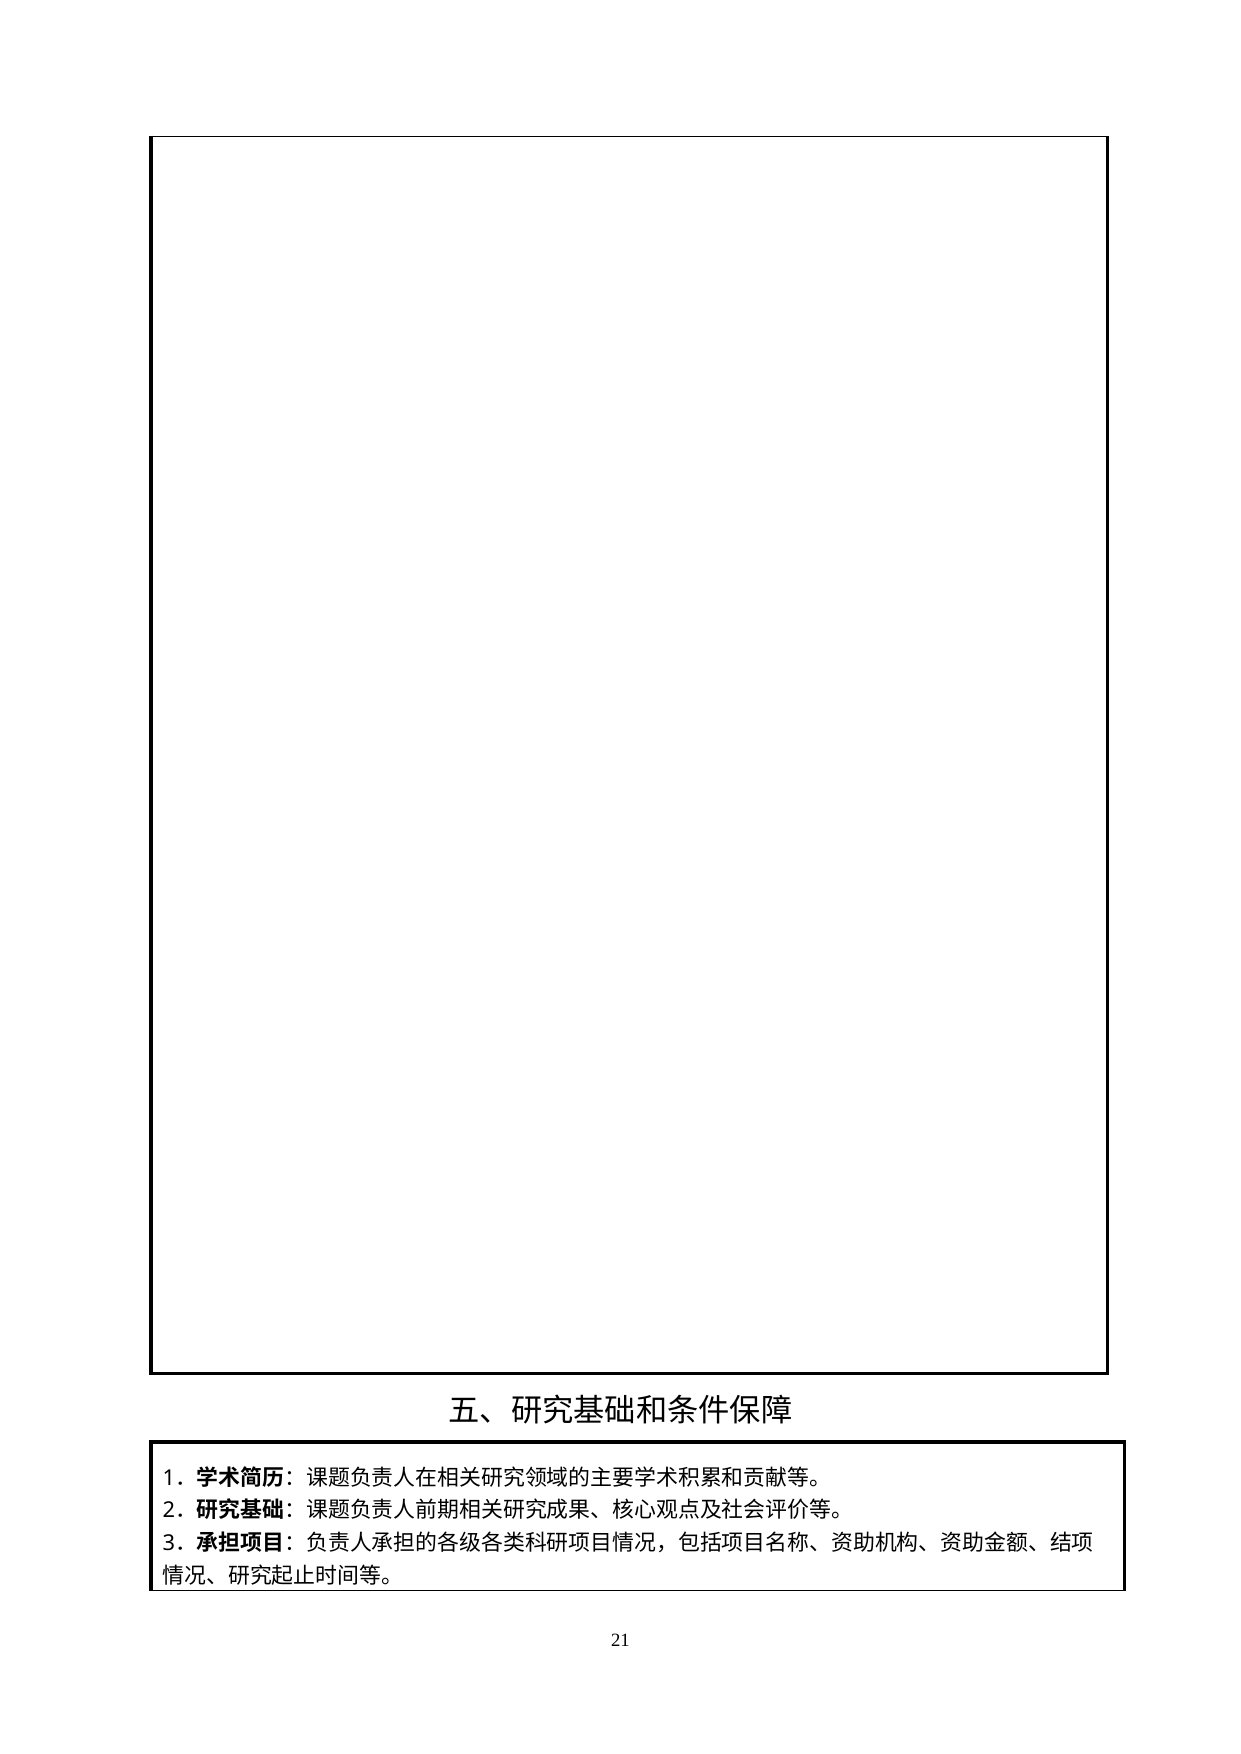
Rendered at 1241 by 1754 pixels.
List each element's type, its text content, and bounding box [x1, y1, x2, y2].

table_cell [153, 137, 1106, 1372]
text 五、研究基础和条件保障 [118, 1375, 1122, 1440]
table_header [153, 1444, 1123, 1590]
